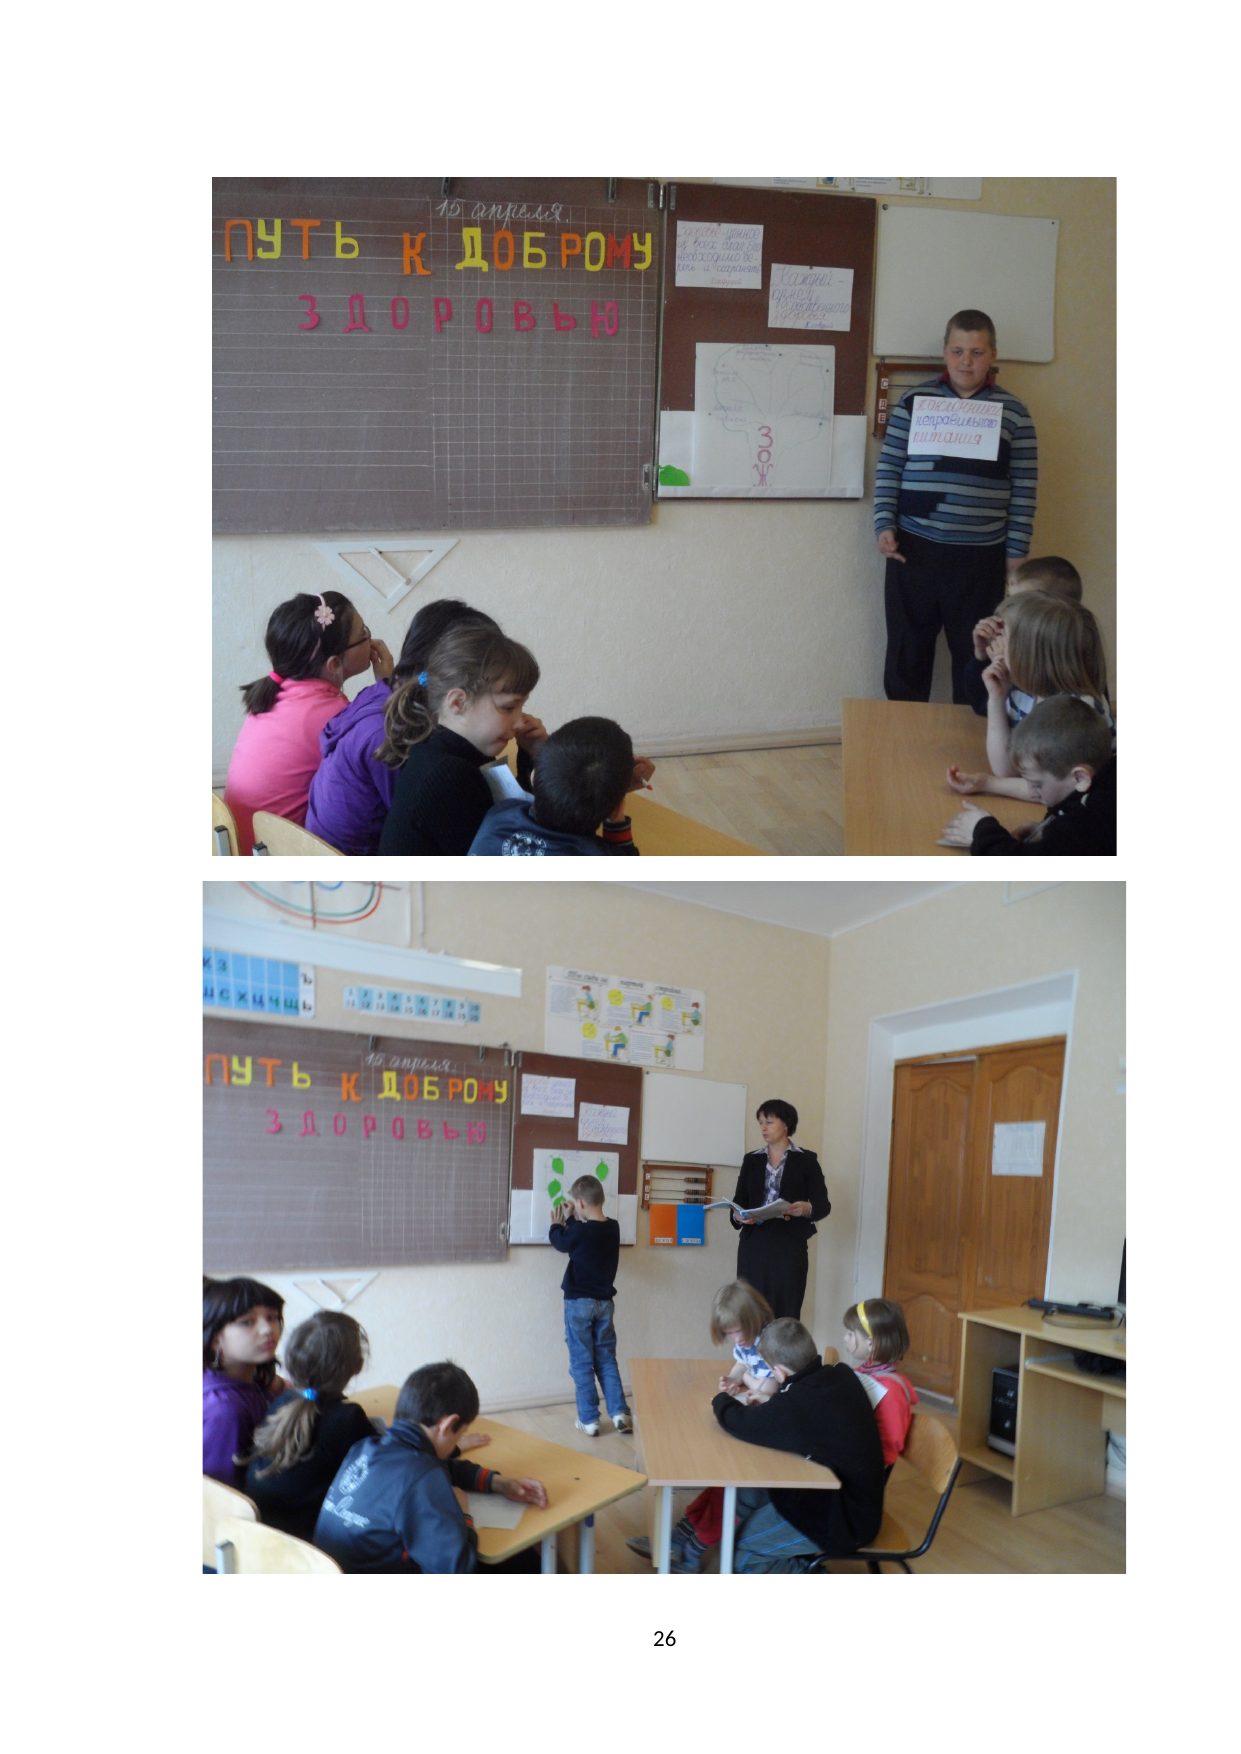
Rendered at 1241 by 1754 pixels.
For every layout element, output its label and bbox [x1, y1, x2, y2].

picture [212, 177, 1117, 856]
picture [202, 881, 1127, 1574]
